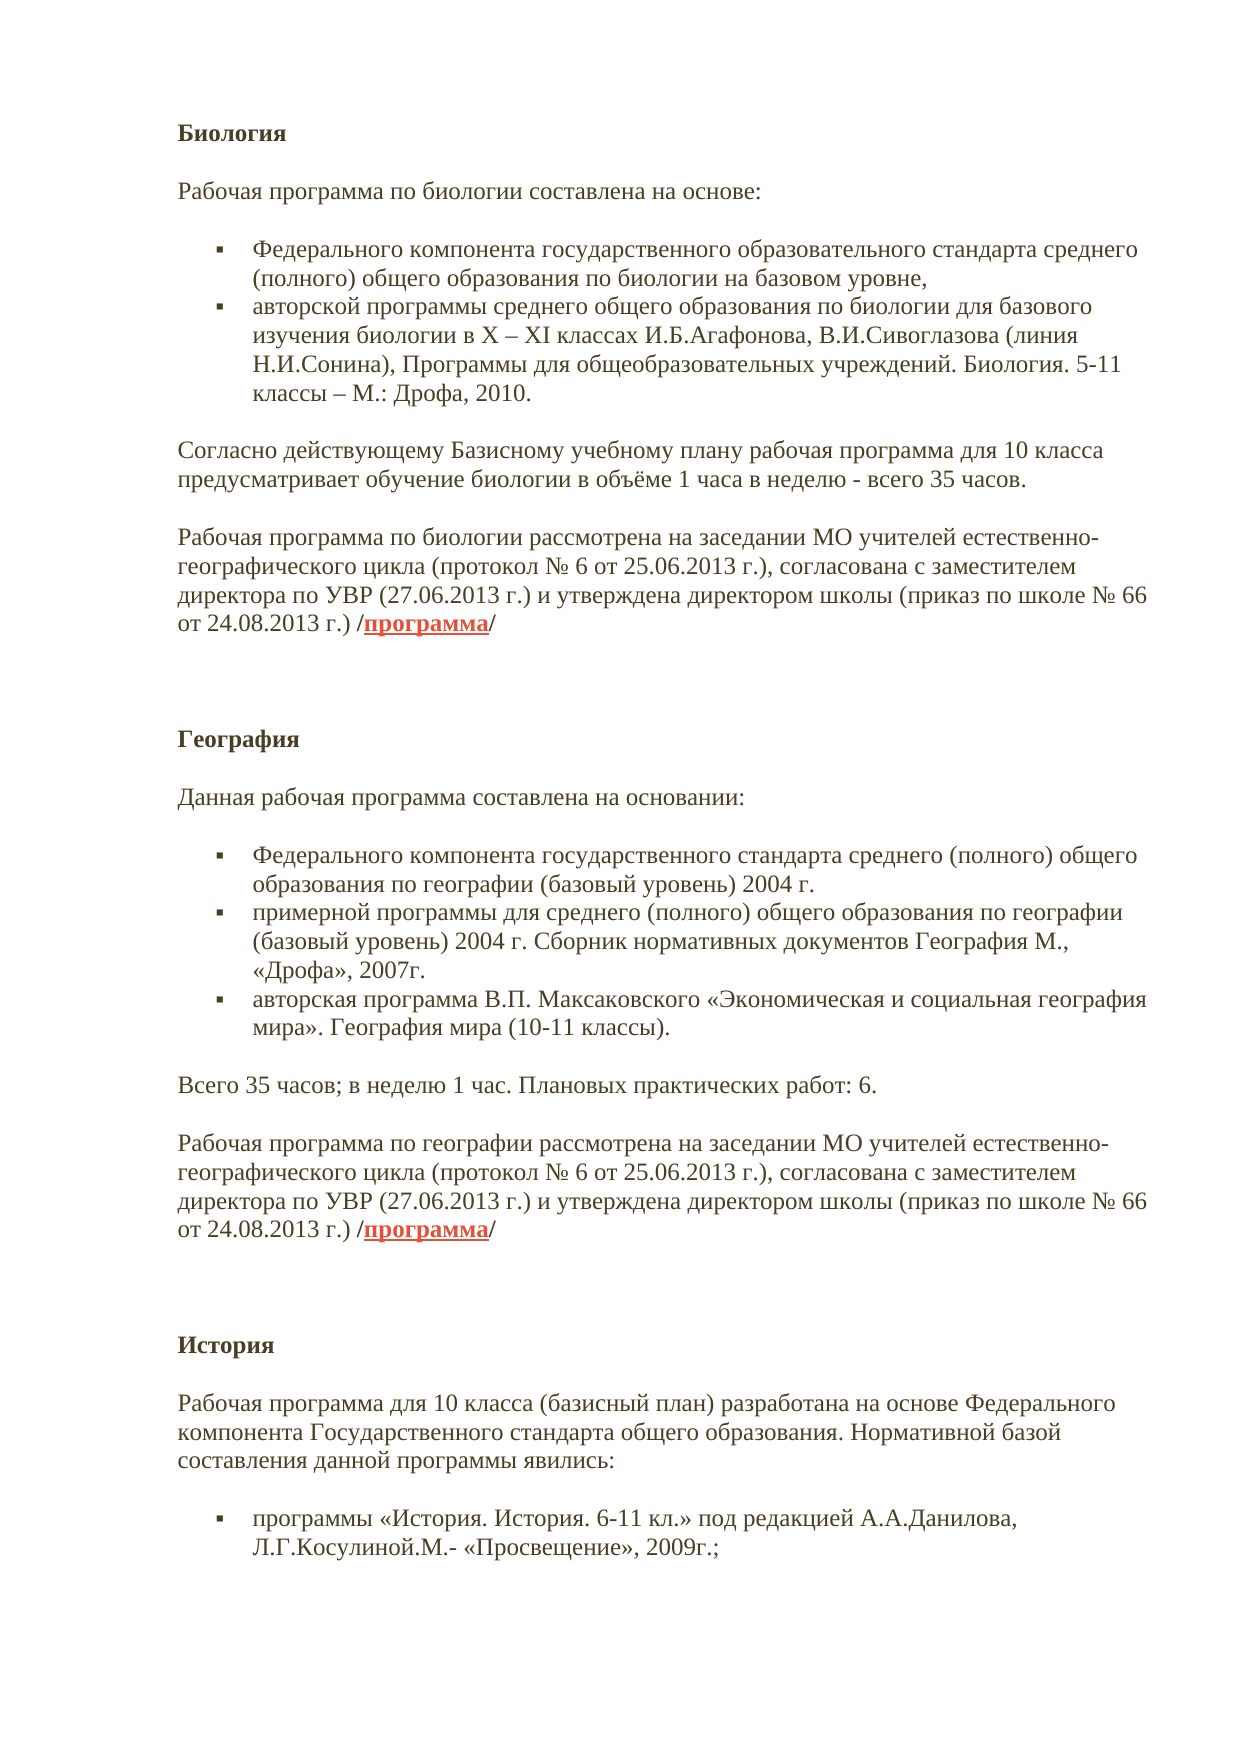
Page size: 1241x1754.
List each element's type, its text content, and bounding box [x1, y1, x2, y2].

text Рабочая программа по биологии составлена на основе: [177, 176, 1152, 205]
text Рабочая программа по географии рассмотрена на заседании МО учителей естественно-географического цикла (протокол № 6 от 25.06.2013 г.), согласована с заместителем директора по УВР (27.06.2013 г.) и утверждена директором школы (приказ по школе № 66 от 24.08.2013 г.) /программа/ [177, 1128, 1152, 1243]
text Данная рабочая программа составлена на основании: [177, 782, 1152, 811]
text История [177, 1330, 1152, 1359]
text Рабочая программа по биологии рассмотрена на заседании МО учителей естественно-географического цикла (протокол № 6 от 25.06.2013 г.), согласована с заместителем директора по УВР (27.06.2013 г.) и утверждена директором школы (приказ по школе № 66 от 24.08.2013 г.) /программа/ [177, 522, 1152, 637]
list Федерального компонента государственного образовательного стандарта среднего (полного) общего образования по биологии на базовом уровне, [215, 234, 1152, 291]
list авторская программа В.П. Максаковского «Экономическая и социальная география мира». География мира (10-11 классы). [215, 984, 1152, 1041]
list примерной программы для среднего (полного) общего образования по географии (базовый уровень) 2004 г. Сборник нормативных документов География М., «Дрофа», 2007г. [215, 897, 1152, 984]
list авторской программы среднего общего образования по биологии для базового изучения биологии в X – XI классах И.Б.Агафонова, В.И.Сивоглазова (линия Н.И.Сонина), Программы для общеобразовательных учреждений. Биология. 5-11 классы – М.: Дрофа, 2010. [215, 291, 1152, 406]
text Рабочая программа для 10 класса (базисный план) разработана на основе Федерального компонента Государственного стандарта общего образования. Нормативной базой составления данной программы явились: [177, 1388, 1152, 1474]
list программы «История. История. 6-11 кл.» под редакцией А.А.Данилова, Л.Г.Косулиной.М.- «Просвещение», 2009г.; [215, 1503, 1152, 1561]
text Согласно действующему Базисному учебному плану рабочая программа для 10 класса предусматривает обучение биологии в объёме 1 часа в неделю - всего 35 часов. [177, 436, 1152, 493]
text География [177, 724, 1152, 753]
text Биология [177, 118, 1152, 147]
list Федерального компонента государственного стандарта среднего (полного) общего образования по географии (базовый уровень) 2004 г. [215, 840, 1152, 897]
text Всего 35 часов; в неделю 1 час. Плановых практических работ: 6. [177, 1070, 1152, 1099]
